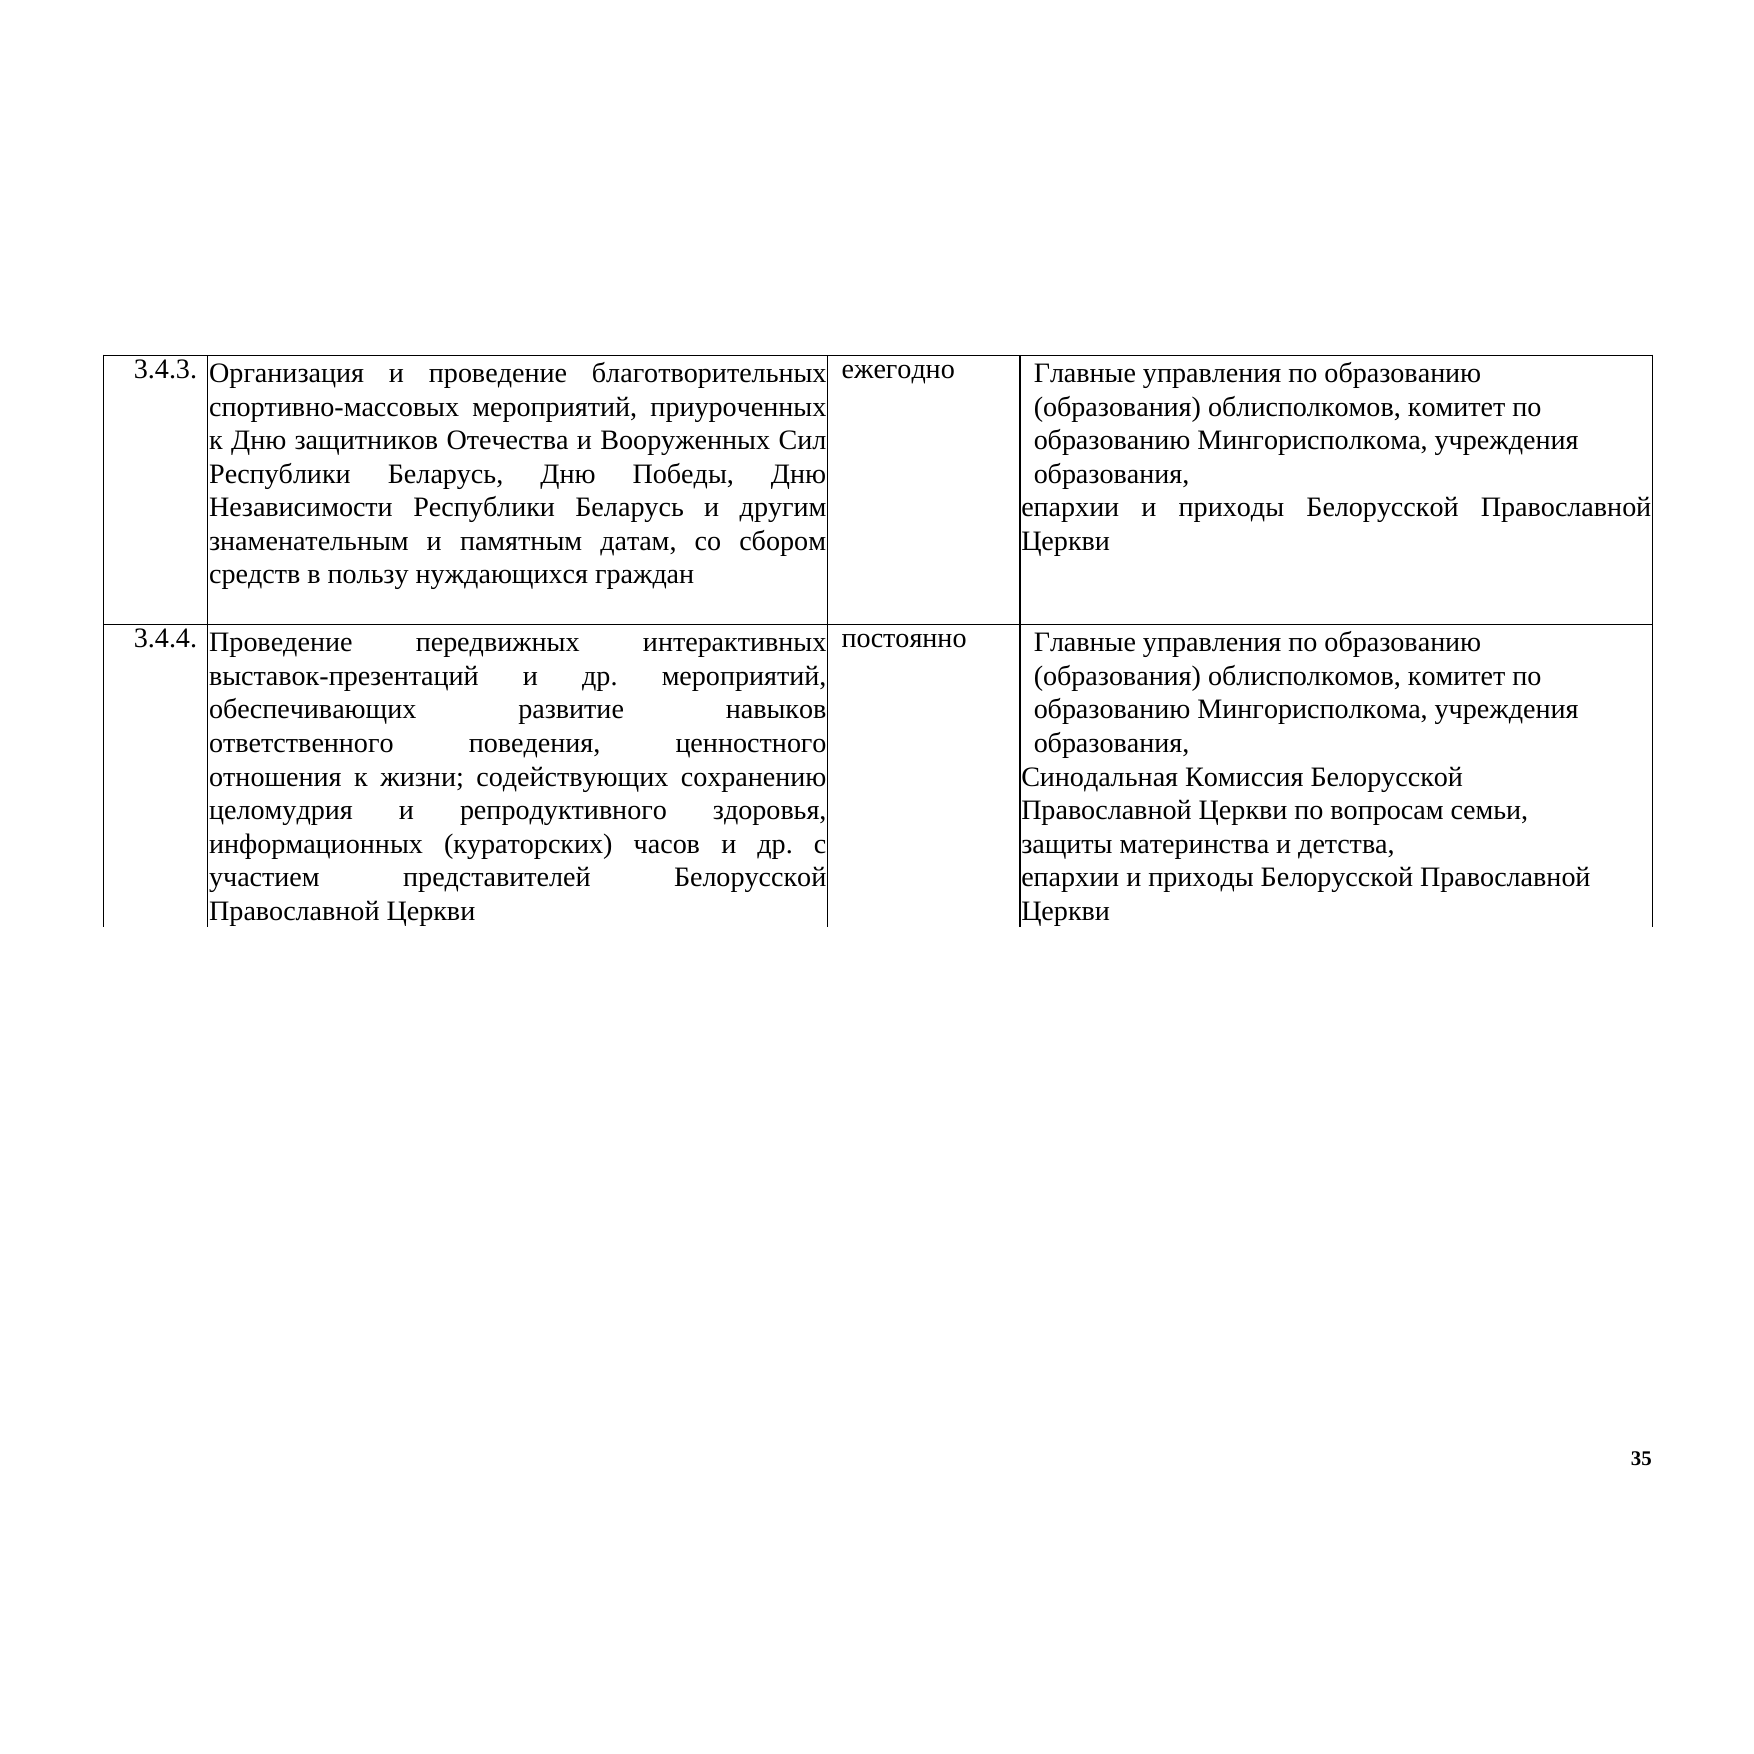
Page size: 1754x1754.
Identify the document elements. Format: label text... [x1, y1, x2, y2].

table_cell ежегодно [828, 356, 1019, 624]
table_cell Организация и проведение благотворительных спортивно-массовых мероприятий, приуроченных к Дню защитников Отечества и Вооруженных Сил Республики Беларусь, Дню Победы, Дню Независимости Республики Беларусь и другим знаменательным и памятным датам, со сбором средств в пользу нуждающихся граждан [208, 356, 827, 624]
table_cell Главные управления по образованию (образования) облисполкомов, комитет по образованию Мингорисполкома, учреждения образования, епархии и приходы Белорусской Православной Церкви [1021, 356, 1652, 624]
table_cell Проведение передвижных интерактивных выставок-презентаций и др. мероприятий, обеспечивающих развитие навыков ответственного поведения, ценностного отношения к жизни; содействующих сохранению целомудрия и репродуктивного здоровья, информационных (кураторских) часов и др. с участием представителей Белорусской Православной Церкви [208, 625, 827, 927]
table_cell постоянно [828, 625, 1019, 927]
table_cell Главные управления по образованию (образования) облисполкомов, комитет по образованию Мингорисполкома, учреждения образования, Синодальная Комиссия Белорусской Православной Церкви по вопросам семьи, защиты материнства и детства, епархии и приходы Белорусской Православной Церкви [1021, 625, 1652, 927]
table_cell 3.4.4. [104, 625, 207, 927]
table_cell 3.4.3. [104, 356, 207, 624]
